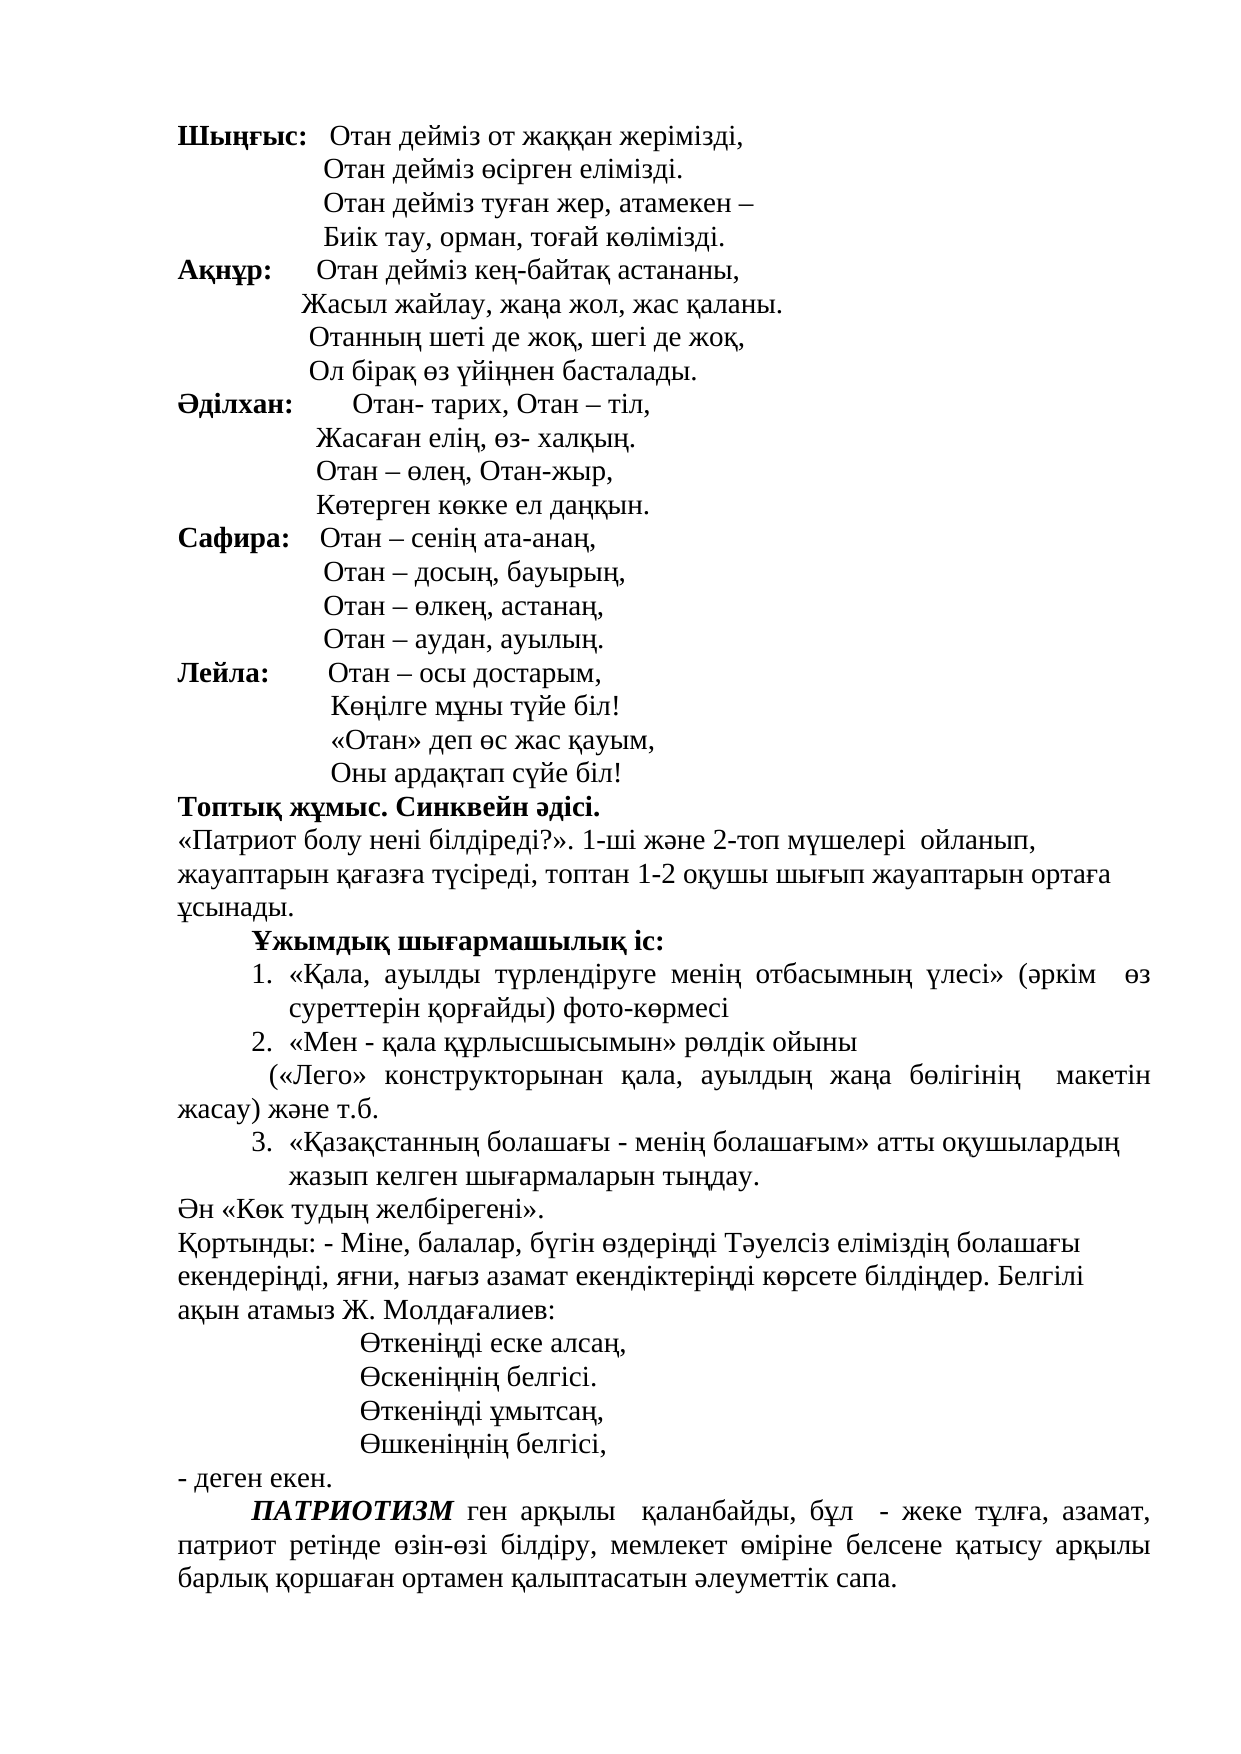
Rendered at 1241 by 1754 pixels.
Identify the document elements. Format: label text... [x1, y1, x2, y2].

text «Патриот болу нені білдіреді?». 1-ші және 2-топ мүшелері ойланып, жауаптарын қағазға түсіреді, топтан 1-2 оқушы шығып жауаптарын ортаға ұсынады. [177, 822, 1152, 923]
text Қортынды: - Міне, балалар, бүгін өздеріңді Тәуелсіз еліміздің болашағы екендеріңді, яғни, нағыз азамат екендіктеріңді көрсете білдіңдер. Белгілі ақын атамыз Ж. Молдағалиев: Өткеніңді еске алсаң, Өскеніңнің белгісі. Өткеніңді ұмытсаң, Өшкеніңнің белгісі, - деген екен. [177, 1225, 1152, 1493]
text Шыңғыс: Отан дейміз от жаққан жерімізді, Отан дейміз өсірген елімізді. Отан дейміз туған жер, атамекен – Биік тау, орман, тоғай көлімізді. Ақнұр: Отан дейміз кең-байтақ астананы, Жасыл жайлау, жаңа жол, жас қаланы. Отанның шеті де жоқ, шегі де жоқ, Ол бірақ өз үйіңнен басталады. Әділхан: Отан- тарих, Отан – тіл, Жасаған елің, өз- халқың. Отан – өлең, Отан-жыр, Көтерген көкке ел даңқын. Сафира: Отан – сенің ата-анаң, Отан – досың, бауырың, Отан – өлкең, астанаң, Отан – аудан, ауылың. Лейла: Отан – осы достарым, Көңілге мұны түйе біл! «Отан» деп өс жас қауым, Оны ардақтап сүйе біл! Топтық жұмыс. Синквейн әдісі. [177, 118, 1152, 822]
text Ән «Көк тудың желбірегені». [177, 1191, 1152, 1225]
list «Мен - қала құрлысшысымын» рөлдік ойыны [251, 1024, 1152, 1057]
text («Лего» конструкторынан қала, ауылдың жаңа бөлігінің макетін жасау) және т.б. [177, 1057, 1152, 1124]
text Ұжымдық шығармашылық іс: [177, 923, 1152, 957]
list «Қазақстанның болашағы - менің болашағым» атты оқушылардың жазып келген шығармаларын тыңдау. [251, 1124, 1152, 1191]
list «Қала, ауылды түрлендіруге менің отбасымның үлесі» (әркім өз суреттерін қорғайды) фото-көрмесі [251, 957, 1152, 1024]
text ПАТРИОТИЗМ ген арқылы қаланбайды, бұл - жеке тұлға, азамат, патриот ретінде өзін-өзі білдіру, мемлекет өміріне белсене қатысу арқылы барлық қоршаған ортамен қалыптасатын әлеуметтік сапа. [177, 1493, 1152, 1594]
